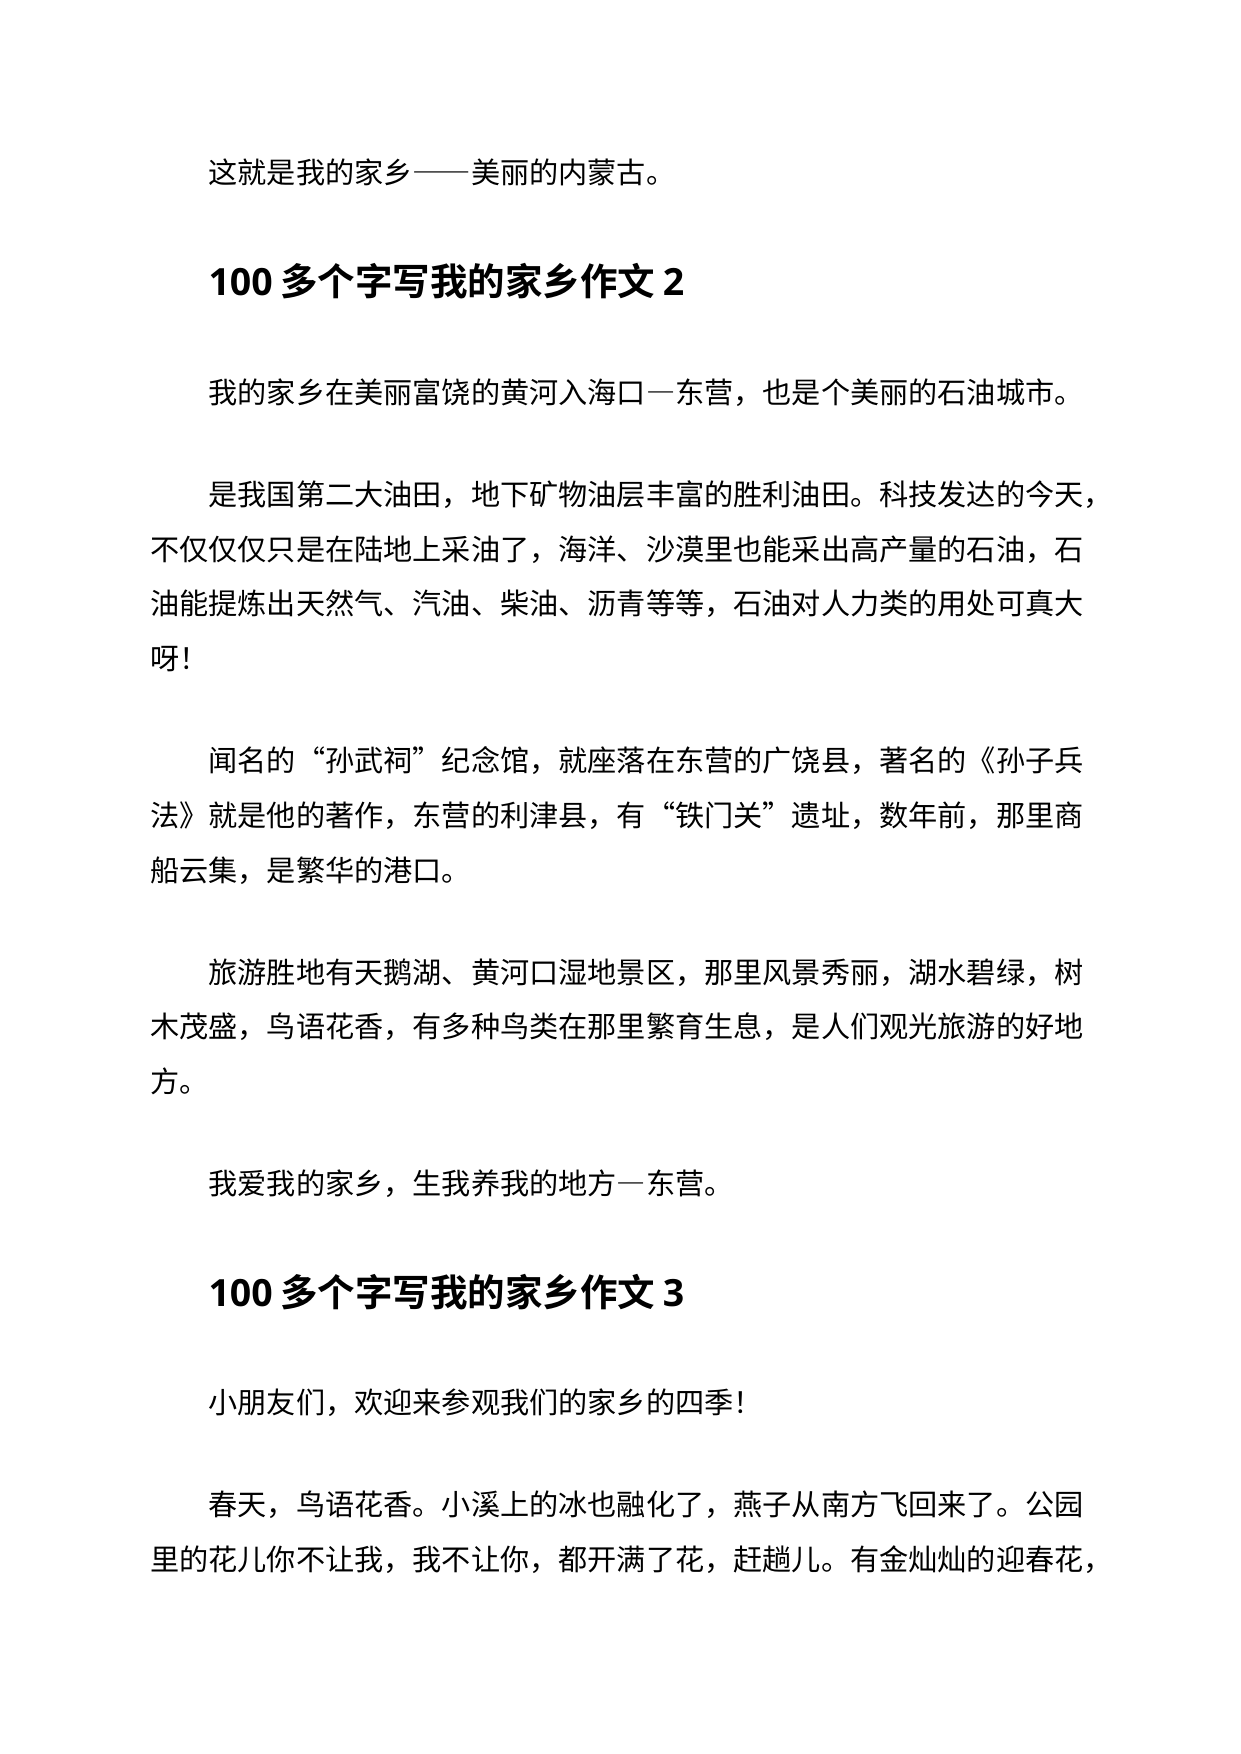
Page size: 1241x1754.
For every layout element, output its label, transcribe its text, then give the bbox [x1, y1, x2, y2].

text 100多个字写我的家乡作文2 [150, 252, 1090, 306]
text 是我国第二大油田，地下矿物油层丰富的胜利油田。科技发达的今天，不仅仅仅只是在陆地上采油了，海洋、沙漠里也能采出高产量的石油，石油能提炼出天然气、汽油、柴油、沥青等等，石油对人力类的用处可真大呀！ [150, 471, 1090, 678]
text 闻名的“孙武祠”纪念馆，就座落在东营的广饶县，著名的《孙子兵法》就是他的著作，东营的利津县，有“铁门关”遗址，数年前，那里商船云集，是繁华的港口。 [150, 738, 1090, 890]
text 我爱我的家乡，生我养我的地方—东营。 [150, 1161, 1090, 1203]
text 我的家乡在美丽富饶的黄河入海口—东营，也是个美丽的石油城市。 [150, 369, 1090, 412]
text 旅游胜地有天鹅湖、黄河口湿地景区，那里风景秀丽，湖水碧绿，树木茂盛，鸟语花香，有多种鸟类在那里繁育生息，是人们观光旅游的好地方。 [150, 949, 1090, 1101]
text 这就是我的家乡——美丽的内蒙古。 [150, 150, 1090, 192]
text 100多个字写我的家乡作文3 [150, 1262, 1090, 1317]
text 小朋友们，欢迎来参观我们的家乡的四季！ [150, 1380, 1090, 1422]
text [150, 1482, 1090, 1579]
